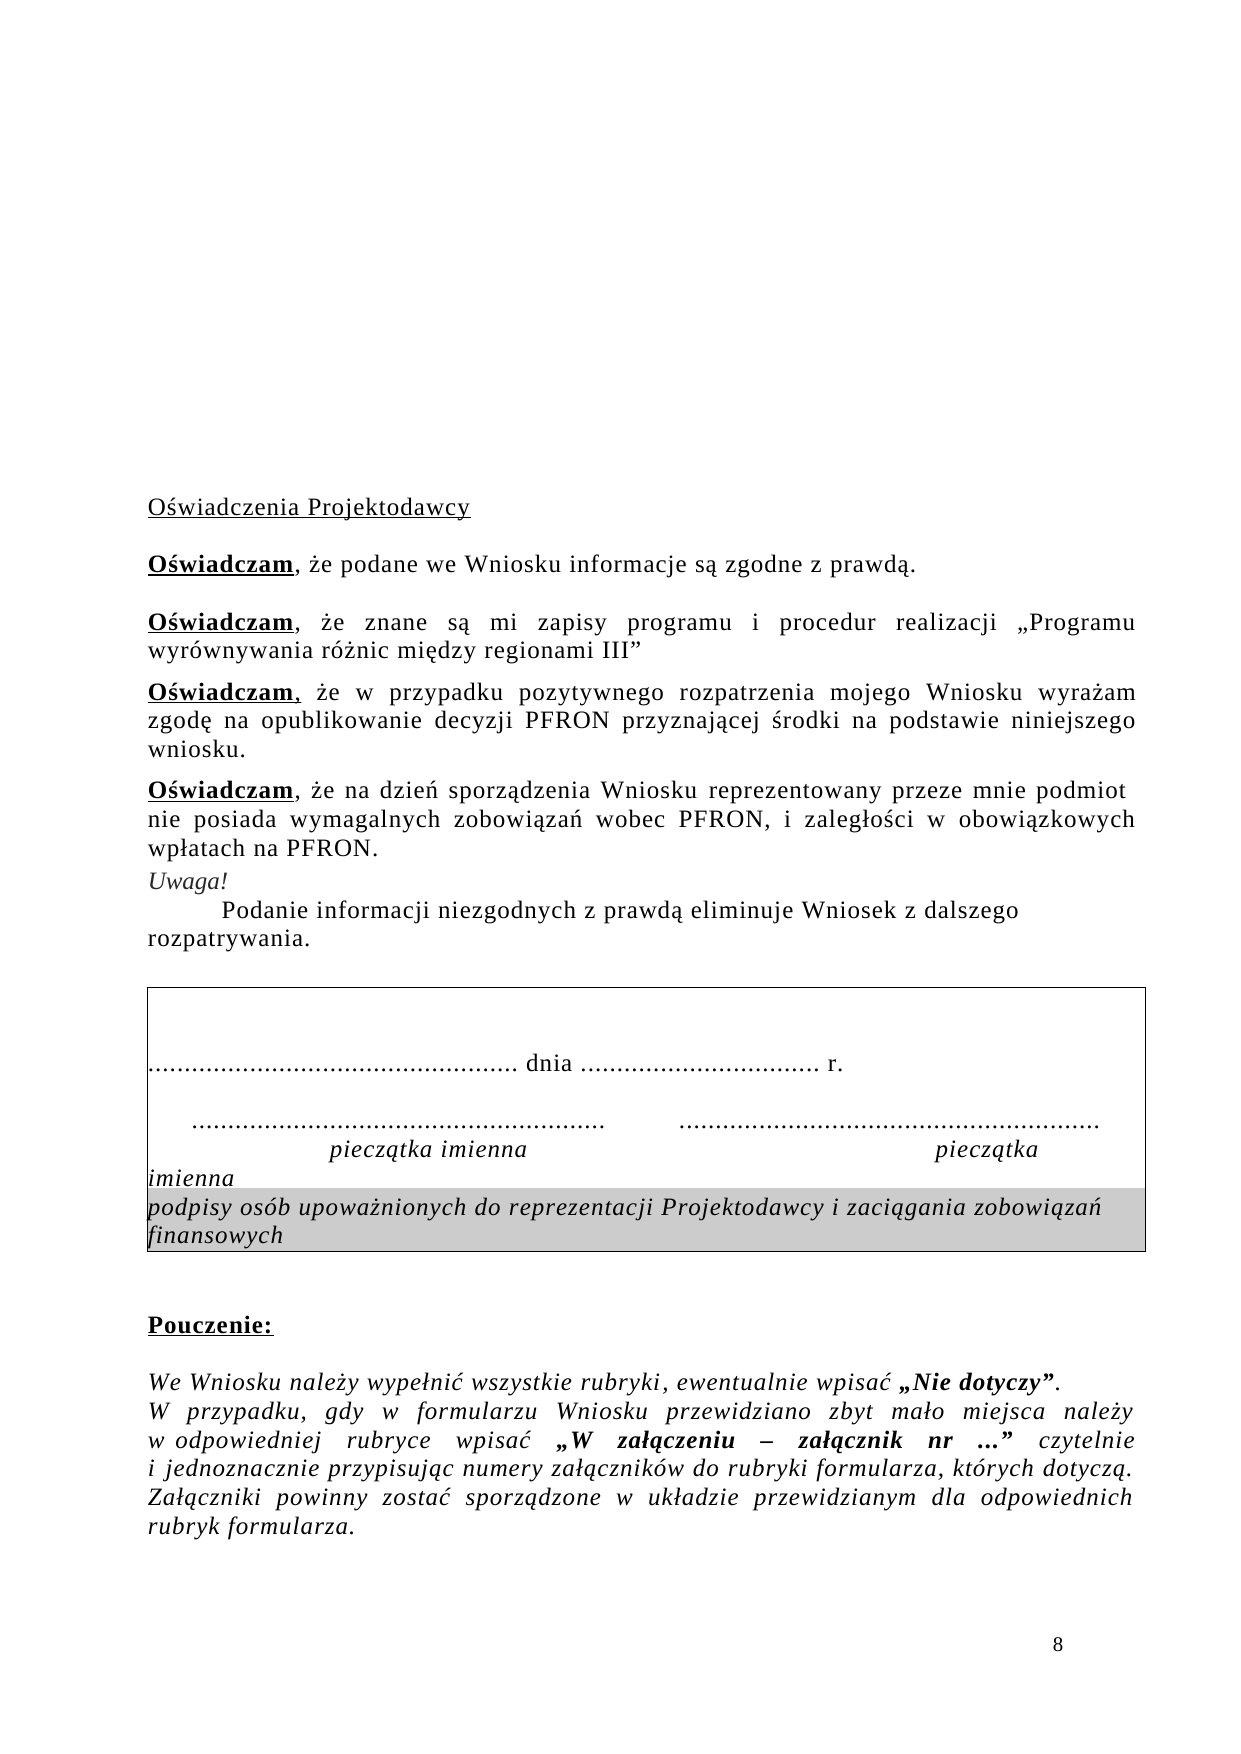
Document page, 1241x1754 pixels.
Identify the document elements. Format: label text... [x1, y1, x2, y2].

text Podanie informacji niezgodnych z prawdą eliminuje Wniosek z dalszego rozpatrywania. [148, 895, 1137, 952]
text ......................................................... .......................................................... [148, 1102, 1145, 1131]
text podpisy osób upoważnionych do reprezentacji Projektodawcy i zaciągania zobowiązań finansowych [148, 1188, 1145, 1251]
text Oświadczam, że na dzień sporządzenia Wniosku reprezentowany przeze mnie podmiot nie posiada wymagalnych zobowiązań wobec PFRON, i zaległości w obowiązkowych wpłatach na PFRON. [148, 776, 1137, 862]
text We Wniosku należy wypełnić wszystkie rubryki, ewentualnie wpisać „Nie dotyczy”. [148, 1367, 1137, 1396]
subtitle Uwaga! [148, 866, 1137, 895]
text pieczątka imienna pieczątka imienna [148, 1131, 1145, 1188]
text Oświadczam, że podane we Wniosku informacje są zgodne z prawdą. [148, 549, 1137, 578]
text Oświadczam, że w przypadku pozytywnego rozpatrzenia mojego Wniosku wyrażam zgodę na opublikowanie decyzji PFRON przyznającej środki na podstawie niniejszego wniosku. [148, 677, 1137, 763]
text ................................................... dnia ................................. r. [148, 1045, 1145, 1077]
text Oświadczam, że znane są mi zapisy programu i procedur realizacji „Programu wyrównywania różnic między regionami III” [148, 607, 1137, 664]
text Pouczenie: [148, 1310, 1137, 1338]
text W przypadku, gdy w formularzu Wniosku przewidziano zbyt mało miejsca należy w odpowiedniej rubryce wpisać „W załączeniu – załącznik nr ...” czytelnie i jednoznacznie przypisując numery załączników do rubryki formularza, których dotyczą. Załączniki powinny zostać sporządzone w układzie przewidzianym dla odpowiednich rubryk formularza. [148, 1396, 1137, 1540]
subtitle Oświadczenia Projektodawcy [148, 492, 1137, 521]
